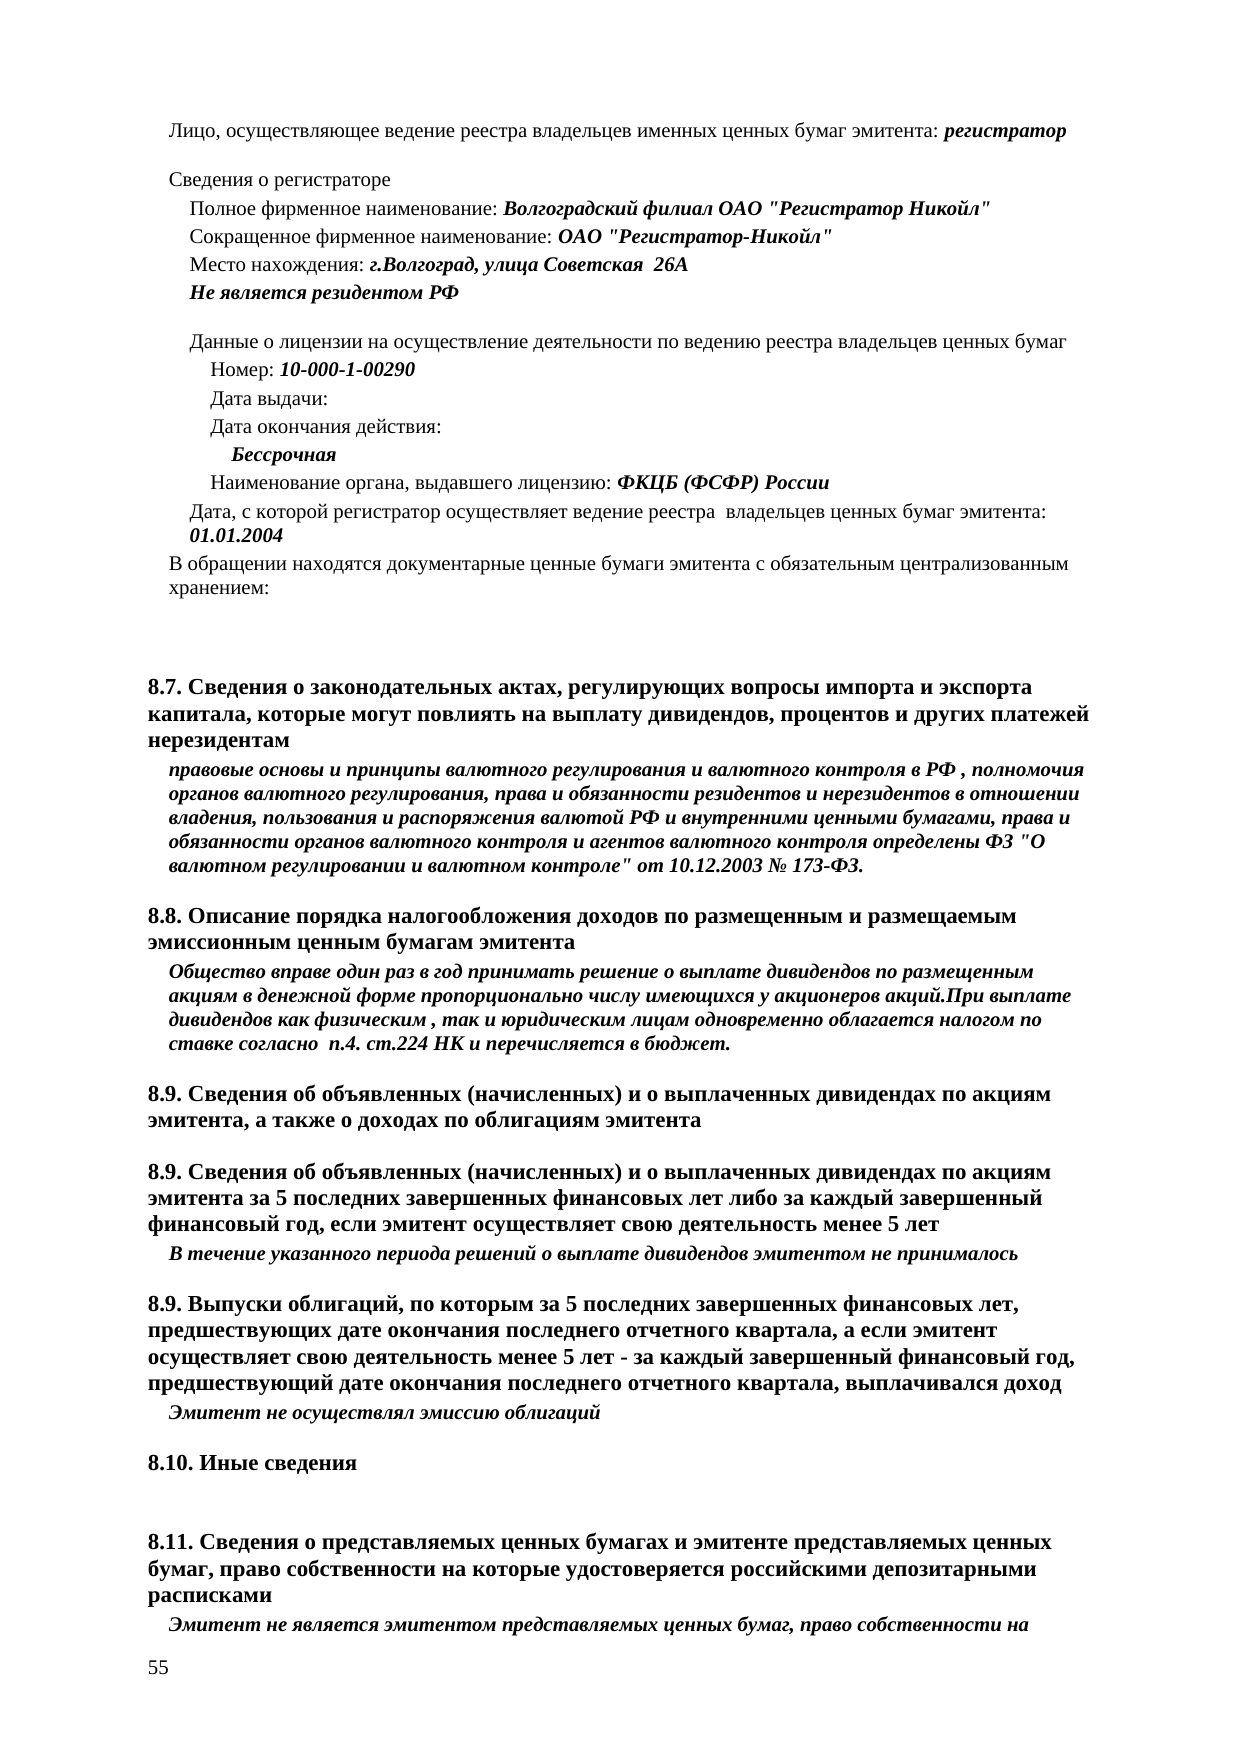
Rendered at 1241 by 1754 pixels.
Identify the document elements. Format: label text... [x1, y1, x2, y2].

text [168, 1612, 1092, 1636]
text Лицо, осуществляющее ведение реестра владельцев именных ценных бумаг эмитента: регистратор [168, 118, 1092, 142]
subtitle 8.9. Выпуски облигаций, по которым за 5 последних завершенных финансовых лет, предшествующих дате окончания последнего отчетного квартала, а если эмитент осуществляет свою деятельность менее 5 лет - за каждый завершенный финансовый год, предшествующий дате окончания последнего отчетного квартала, выплачивался доход [148, 1290, 1092, 1396]
subtitle 8.9. Сведения об объявленных (начисленных) и о выплаченных дивидендах по акциям эмитента за 5 последних завершенных финансовых лет либо за каждый завершенный финансовый год, если эмитент осуществляет свою деятельность менее 5 лет [148, 1158, 1092, 1237]
text Эмитент не осуществлял эмиссию облигаций [168, 1400, 1092, 1424]
subtitle Данные о лицензии на осуществление деятельности по ведению реестра владельцев ценных бумаг [189, 329, 1092, 353]
subtitle 8.10. Иные сведения [148, 1449, 1092, 1475]
text Дата окончания действия: [210, 414, 1092, 438]
subtitle 8.11. Сведения о представляемых ценных бумагах и эмитенте представляемых ценных бумаг, право собственности на которые удостоверяется российскими депозитарными расписками [148, 1528, 1092, 1607]
text Дата выдачи: [210, 386, 1092, 410]
text В течение указанного периода решений о выплате дивидендов эмитентом не принималось [168, 1241, 1092, 1265]
text Общество вправе один раз в год принимать решение о выплате дивидендов по размещенным акциям в денежной форме пропорционально числу имеющихся у акционеров акций.При выплате дивидендов как физическим , так и юридическим лицам одновременно облагается налогом по ставке согласно п.4. ст.224 НК и перечисляется в бюджет. [168, 959, 1092, 1055]
text Место нахождения: г.Волгоград, улица Советская 26А [189, 252, 1092, 276]
subtitle Сведения о регистраторе [168, 167, 1092, 191]
text Наименование органа, выдавшего лицензию: ФКЦБ (ФСФР) России [210, 470, 1092, 494]
text правовые основы и принципы валютного регулирования и валютного контроля в РФ , полномочия органов валютного регулирования, права и обязанности резидентов и нерезидентов в отношении владения, пользования и распоряжения валютой РФ и внутренними ценными бумагами, права и обязанности органов валютного контроля и агентов валютного контроля определены ФЗ "О валютном регулировании и валютном контроле" от 10.12.2003 № 173-ФЗ. [168, 757, 1092, 877]
text Сокращенное фирменное наименование: ОАО "Регистратор-Никойл" [189, 224, 1092, 248]
text Полное фирменное наименование: Волгоградский филиал ОАО "Регистратор Никойл" [189, 195, 1092, 219]
text Бессрочная [231, 442, 1092, 466]
text Не является резидентом РФ [189, 280, 1092, 304]
text В обращении находятся документарные ценные бумаги эмитента с обязательным централизованным хранением: [168, 551, 1092, 599]
subtitle 8.8. Описание порядка налогообложения доходов по размещенным и размещаемым эмиссионным ценным бумагам эмитента [148, 902, 1092, 955]
text Номер: 10-000-1-00290 [210, 357, 1092, 381]
subtitle 8.9. Сведения об объявленных (начисленных) и о выплаченных дивидендах по акциям эмитента, а также о доходах по облигациям эмитента [148, 1080, 1092, 1133]
text Дата, с которой регистратор осуществляет ведение реестра владельцев ценных бумаг эмитента: 01.01.2004 [189, 498, 1092, 547]
subtitle 8.7. Сведения о законодательных актах, регулирующих вопросы импорта и экспорта капитала, которые могут повлиять на выплату дивидендов, процентов и других платежей нерезидентам [148, 673, 1092, 752]
